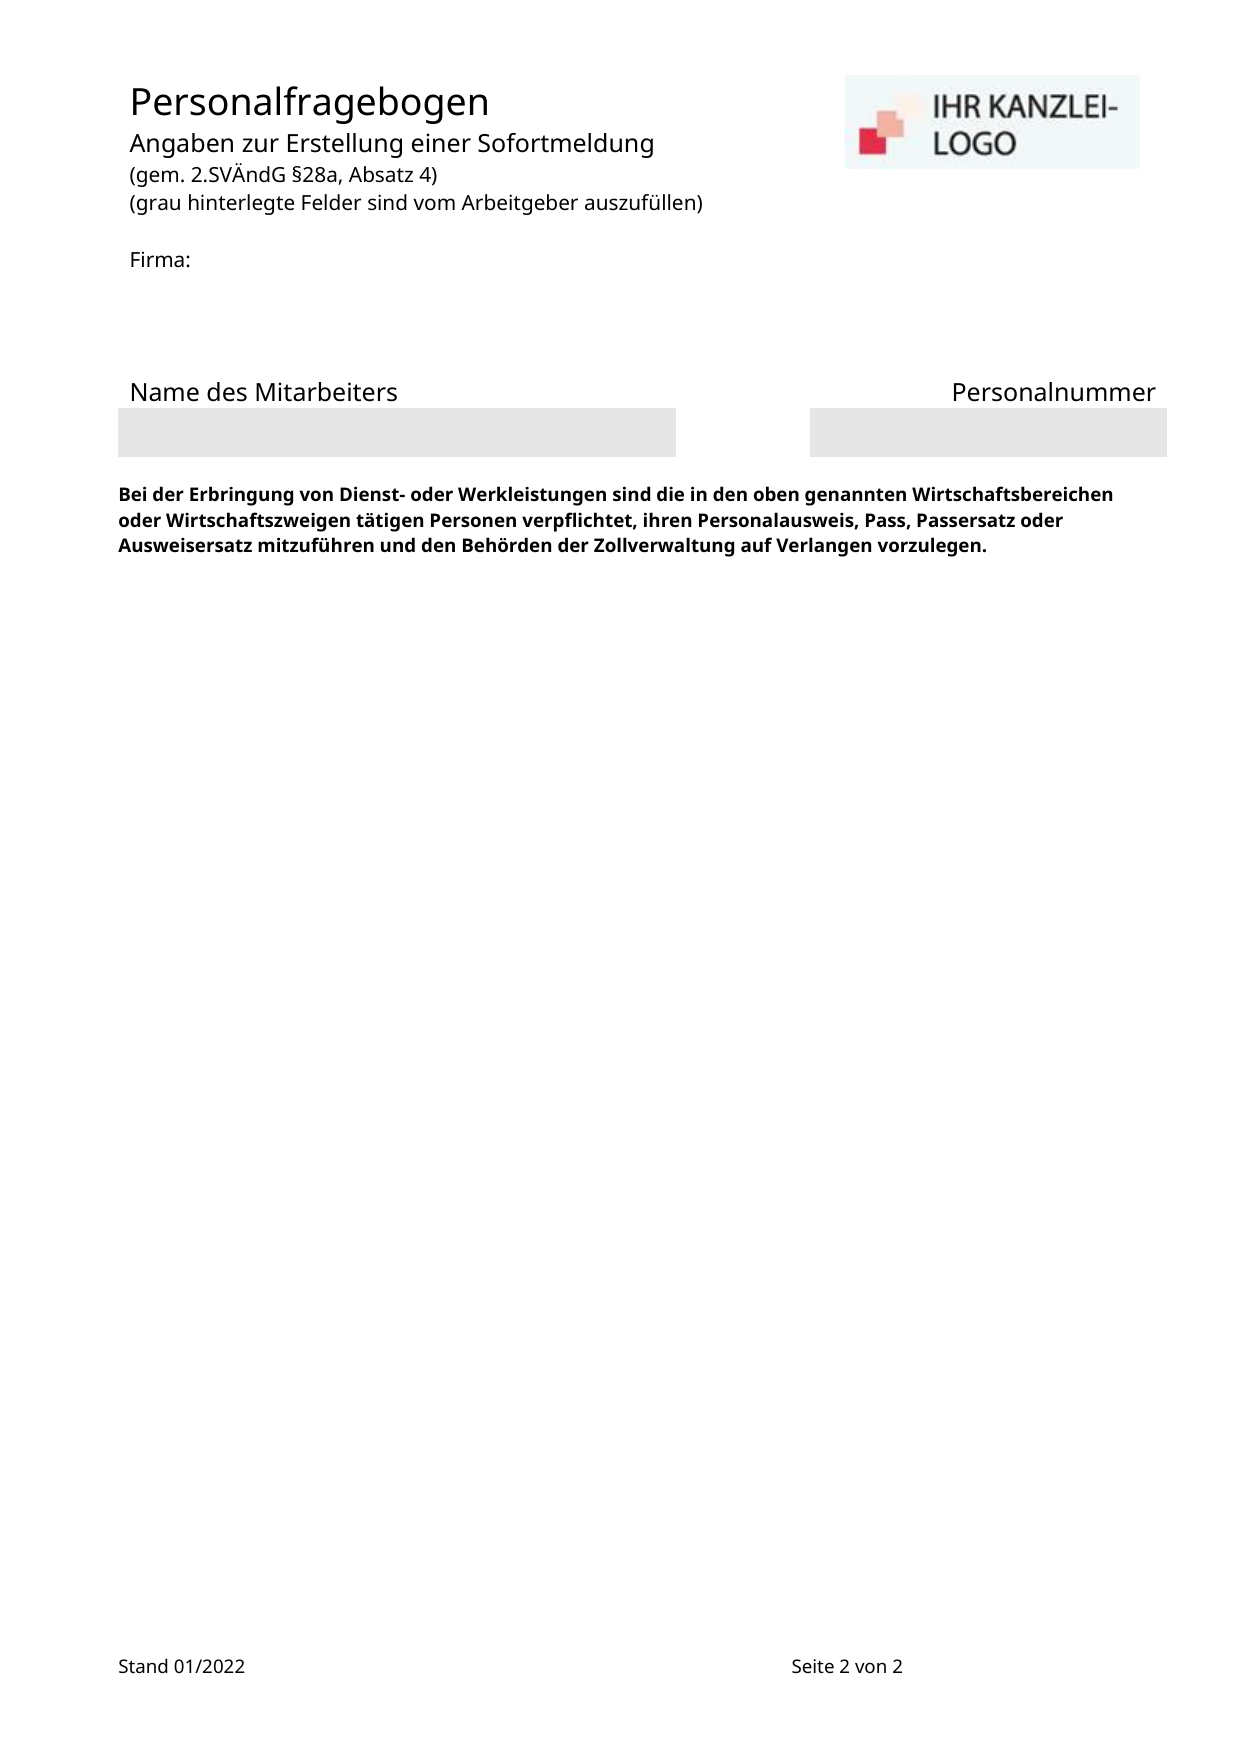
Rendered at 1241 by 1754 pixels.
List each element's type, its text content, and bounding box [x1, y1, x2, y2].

text Bei der Erbringung von Dienst- oder Werkleistungen sind die in den oben genannten Wirtschaftsbereichen oder Wirtschaftszweigen tätigen Personen verpflichtet, ihren Personalausweis, Pass, Passersatz oder Ausweisersatz mitzuführen und den Behörden der Zollverwaltung auf Verlangen vorzulegen. [118, 481, 1152, 558]
picture [844, 75, 1140, 169]
